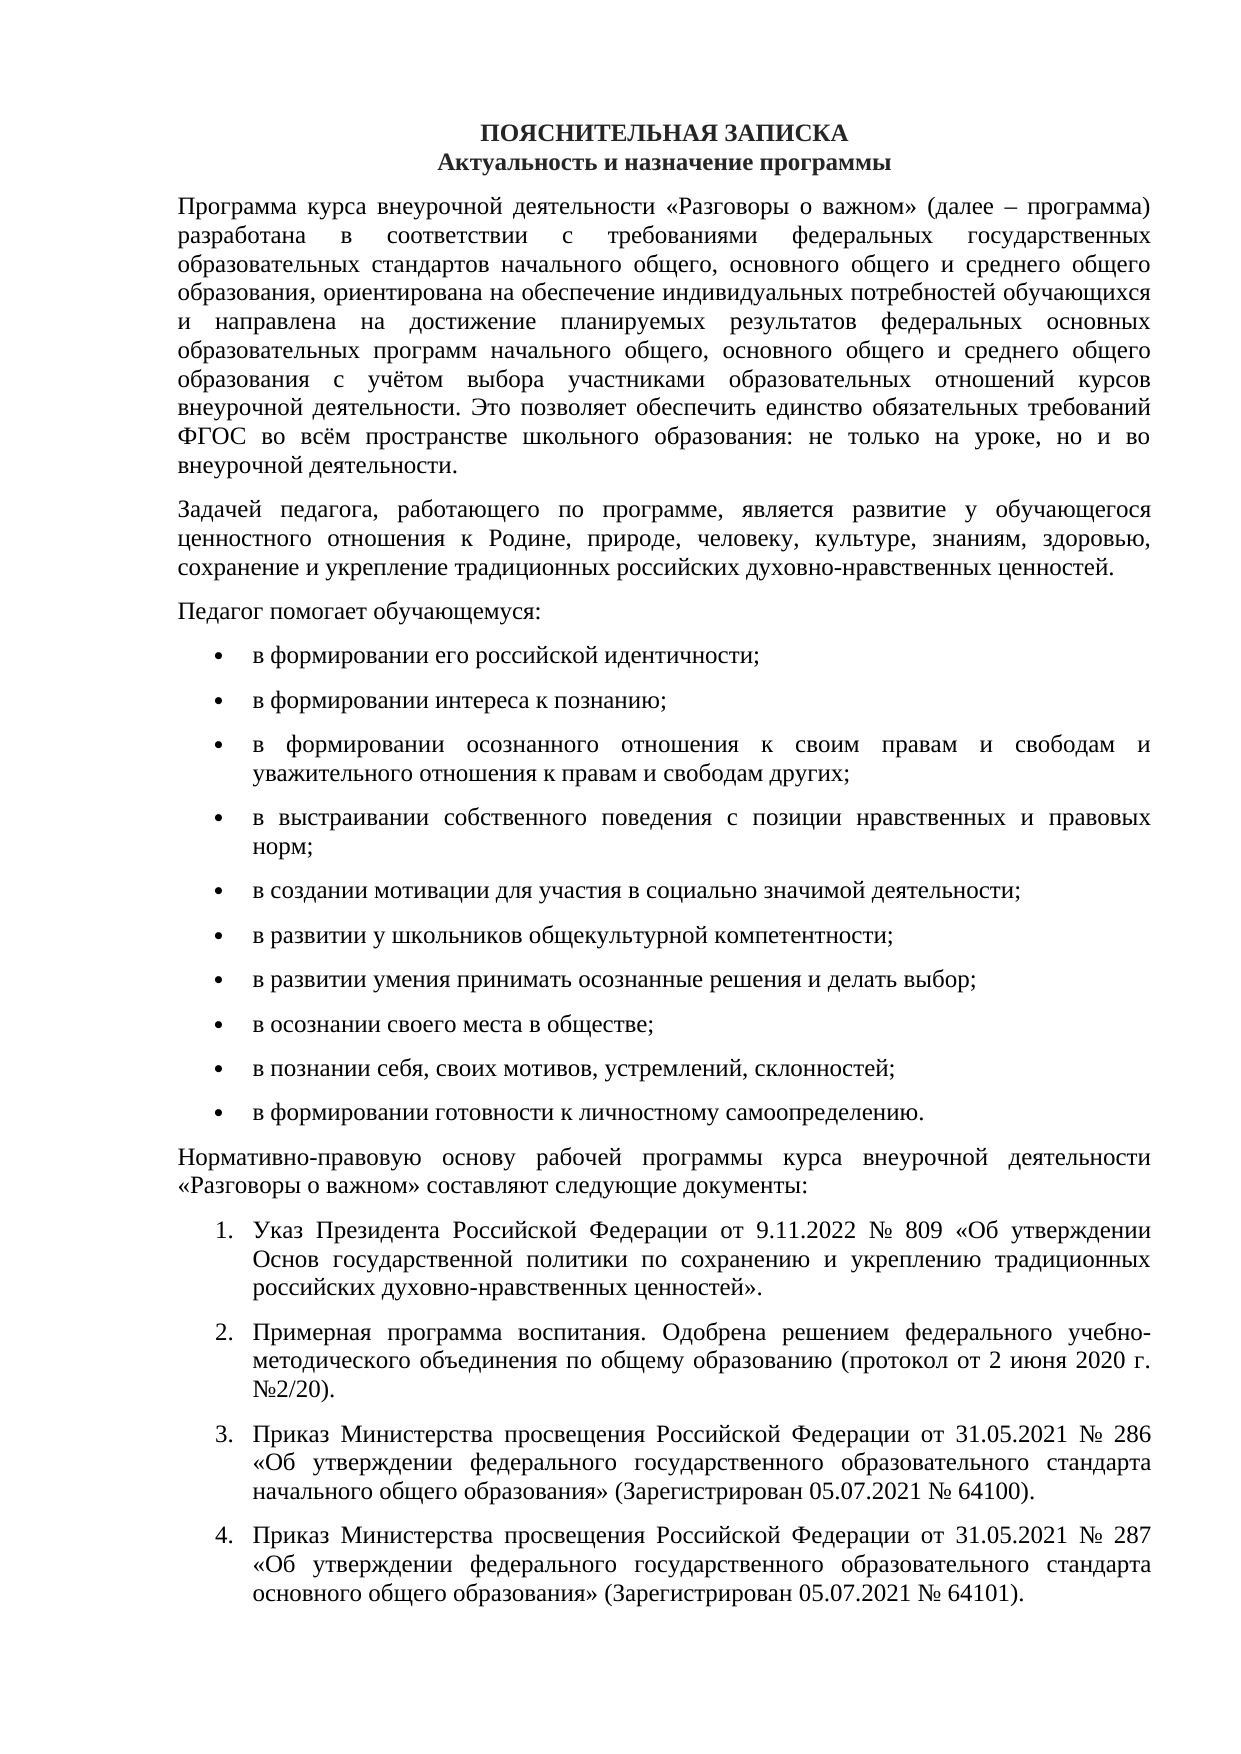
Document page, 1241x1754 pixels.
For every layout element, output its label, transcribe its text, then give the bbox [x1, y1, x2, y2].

text Нормативно-правовую основу рабочей программы курса внеурочной деятельности «Разговоры о важном» составляют следующие документы: [177, 1142, 1152, 1199]
text Педагог помогает обучающемуся: [177, 596, 1152, 625]
list Приказ Министерства просвещения Российской Федерации от 31.05.2021 № 286 «Об утверждении федерального государственного образовательного стандарта начального общего образования» (Зарегистрирован 05.07.2021 № 64100). [215, 1419, 1152, 1505]
list в развитии умения принимать осознанные решения и делать выбор; [215, 964, 1152, 993]
list в осознании своего места в обществе; [215, 1009, 1152, 1037]
list в формировании осознанного отношения к своим правам и свободам и уважительного отношения к правам и свободам других; [215, 729, 1152, 787]
list в формировании его российской идентичности; [215, 641, 1152, 669]
list в познании себя, своих мотивов, устремлений, склонностей; [215, 1053, 1152, 1082]
text Задачей педагога, работающего по программе, является развитие у обучающегося ценностного отношения к Родине, природе, человеку, культуре, знаниям, здоровью, сохранение и укрепление традиционных российских духовно-нравственных ценностей. [177, 494, 1152, 581]
list в формировании интереса к познанию; [215, 685, 1152, 714]
text Программа курса внеурочной деятельности «Разговоры о важном» (далее – программа) разработана в соответствии с требованиями федеральных государственных образовательных стандартов начального общего, основного общего и среднего общего образования, ориентирована на обеспечение индивидуальных потребностей обучающихся и направлена на достижение планируемых результатов федеральных основных образовательных программ начального общего, основного общего и среднего общего образования с учётом выбора участниками образовательных отношений курсов внеурочной деятельности. Это позволяет обеспечить единство обязательных требований ФГОС во всём пространстве школьного образования: не только на уроке, но и во внеурочной деятельности. [177, 191, 1152, 479]
list Примерная программа воспитания. Одобрена решением федерального учебно-методического объединения по общему образованию (протокол от 2 июня 2020 г. №2/20). [215, 1317, 1152, 1403]
list в формировании готовности к личностному самоопределению. [215, 1097, 1152, 1126]
list в выстраивании собственного поведения с позиции нравственных и правовых норм; [215, 802, 1152, 860]
list Указ Президента Российской Федерации от 9.11.2022 № 809 «Об утверждении Основ государственной политики по сохранению и укреплению традиционных российских духовно-нравственных ценностей». [215, 1215, 1152, 1301]
list Приказ Министерства просвещения Российской Федерации от 31.05.2021 № 287 «Об утверждении федерального государственного образовательного стандарта основного общего образования» (Зарегистрирован 05.07.2021 № 64101). [215, 1521, 1152, 1607]
list в создании мотивации для участия в социально значимой деятельности; [215, 876, 1152, 904]
text ПОЯСНИТЕЛЬНАЯ ЗАПИСКА Актуальность и назначение программы [177, 118, 1152, 176]
list в развитии у школьников общекультурной компетентности; [215, 920, 1152, 949]
